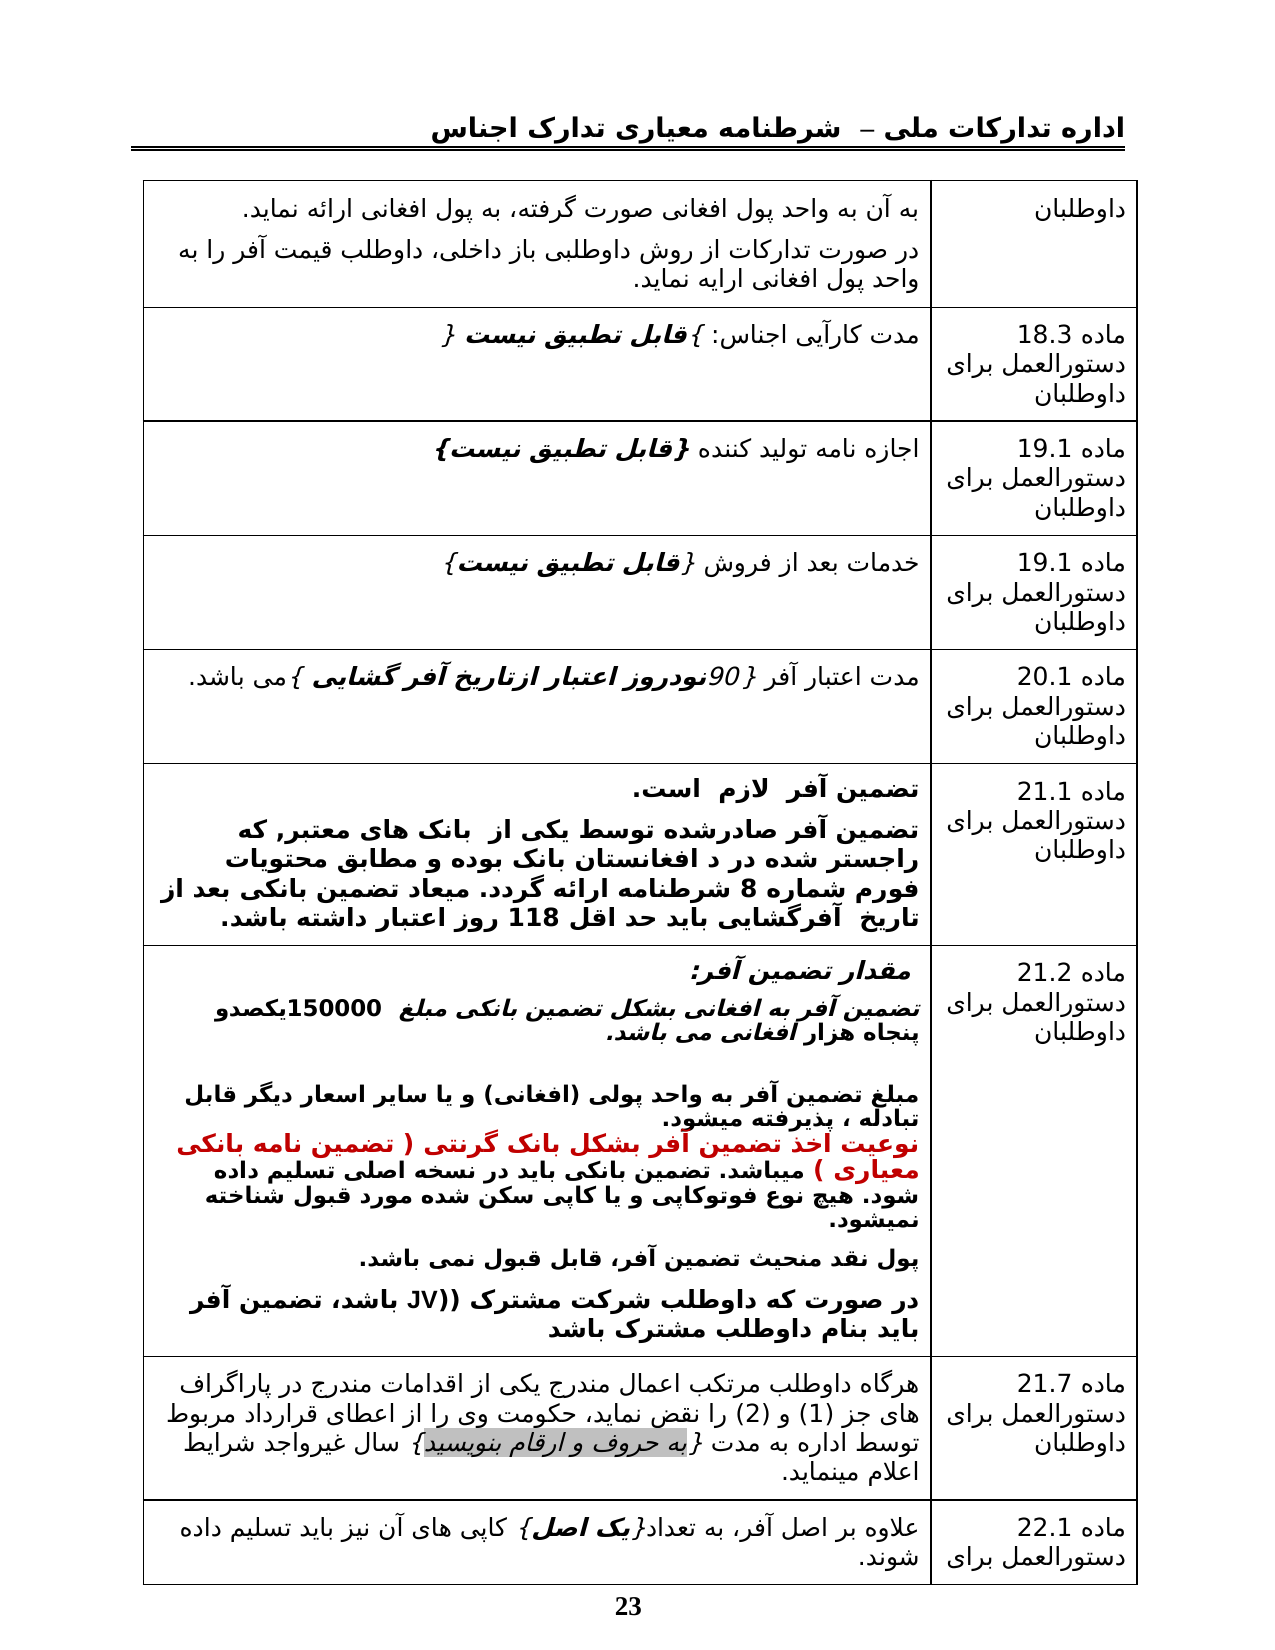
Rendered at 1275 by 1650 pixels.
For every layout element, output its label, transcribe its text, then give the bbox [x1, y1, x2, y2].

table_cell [932, 181, 1136, 306]
table_cell مقدار تضمین آفر: تضمین آفر به افغانی بشکل تضمین بانکی مبلغ 150000یکصدو پنجاه هزار افغانی می باشد. مبلغ تضمین آفر به واحد پولی (افغانی) و یا سایر اسعار دیگر قابل تبادله ، پذیرفته میشود. نوعیت اخذ تضمین آفر بشکل بانک گرنتی ( تضمین نامه بانکی معیاری ) میباشد. تضمین بانکی باید در نسخه اصلی تسلیم داده شود. هیچ نوع فوتوکاپی و یا کاپی سکن شده مورد قبول شناخته نمیشود. پول نقد منحیث تضمین آفر، قابل قبول نمی باشد. در صورت که داوطلب شرکت مشترک ((JV باشد، تضمین آفر باید بنام داوطلب مشترک باشد [144, 946, 930, 1356]
table_cell ماده 21.2 دستورالعمل برای داوطلبان [932, 946, 1136, 1356]
table_cell خدمات بعد از فروش {قابل تطبیق نیست} [144, 536, 930, 648]
table_cell ماده 21.1 دستورالعمل برای داوطلبان [932, 764, 1136, 944]
table_cell ماده 19.1 دستورالعمل برای داوطلبان [932, 536, 1136, 648]
table_cell مدت کارآیی اجناس: }قابل تطبیق نیست { [144, 308, 930, 420]
table_cell ماده 19.1 دستورالعمل برای داوطلبان [932, 422, 1136, 534]
table_cell تضمین آفر لازم است. تضمین آفر صادرشده توسط یکی از بانک های معتبر, که راجستر شده در د افغانستان بانک بوده و مطابق محتویات فورم شماره 8 شرطنامه ارائه گردد. میعاد تضمین بانکی بعد از تاریخ آفرگشایی باید حد اقل 118 روز اعتبار داشته باشد. [144, 764, 930, 944]
table_cell ماده 18.3 دستورالعمل برای داوطلبان [932, 308, 1136, 420]
table_cell ماده 20.1 دستورالعمل برای داوطلبان [932, 650, 1136, 763]
table_cell اجازه نامه تولید کننده {قابل تطبیق نیست} [144, 422, 930, 534]
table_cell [144, 181, 930, 306]
table_cell ماده 21.7 دستورالعمل برای داوطلبان [932, 1357, 1136, 1499]
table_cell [144, 1501, 930, 1584]
table_cell هرگاه داوطلب مرتکب اعمال مندرج یکی از اقدامات مندرج در پاراگراف های جز (1) و (2) را نقض نماید، حکومت وی را از اعطای قرارداد مربوط توسط اداره به مدت {به حروف و ارقام بنویسید} سال غیرواجد شرایط اعلام مینماید. [144, 1357, 930, 1499]
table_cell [932, 1501, 1136, 1584]
table_cell مدت اعتبار آفر {90نودروز اعتبار ازتاریخ آفر گشایی }می باشد. [144, 650, 930, 763]
